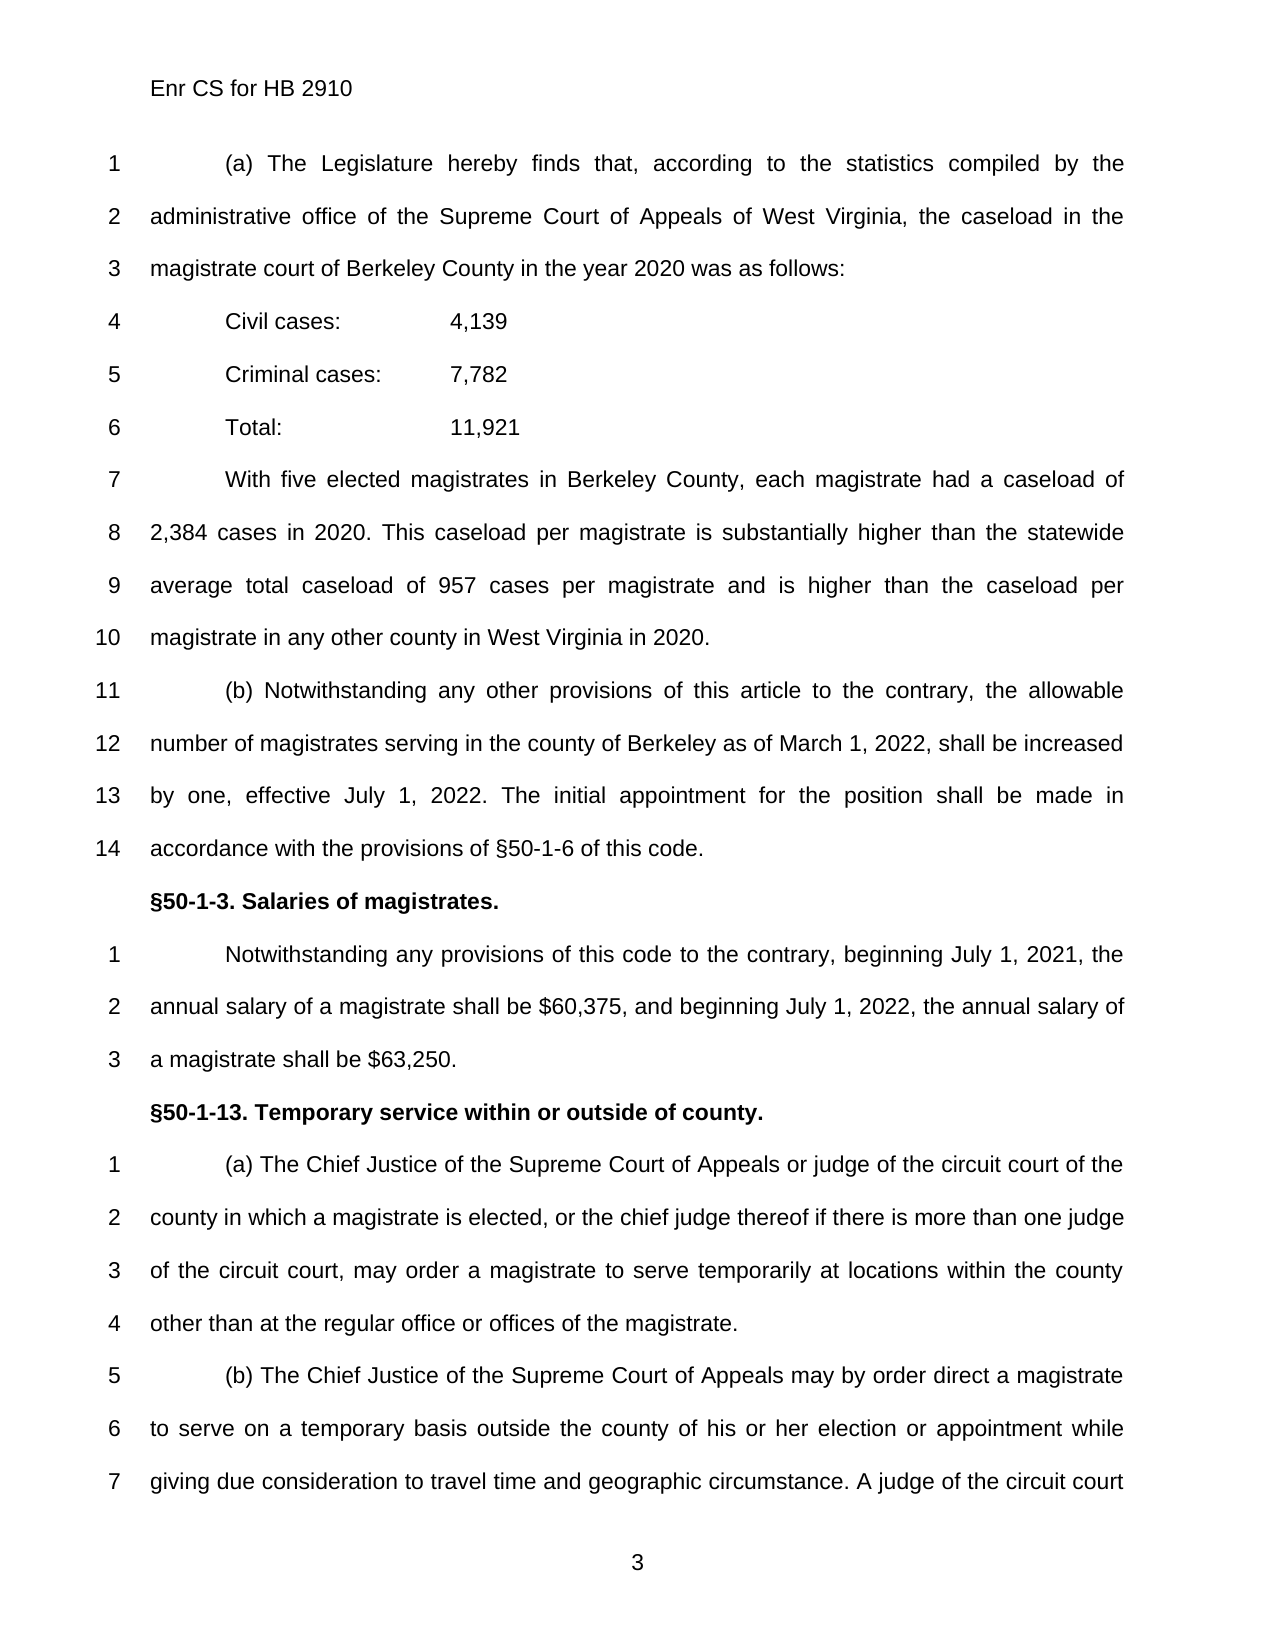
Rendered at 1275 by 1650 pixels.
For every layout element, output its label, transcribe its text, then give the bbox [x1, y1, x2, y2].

text With five elected magistrates in Berkeley County, each magistrate had a caseload of 2,384 cases in 2020. This caseload per magistrate is substantially higher than the statewide average total caseload of 957 cases per magistrate and is higher than the caseload per magistrate in any other county in West Virginia in 2020. [150, 466, 1125, 651]
text Civil cases: 4,139 [150, 308, 1125, 334]
text §50-1-3. Salaries of magistrates. [150, 888, 1125, 914]
text Total: 11,921 [150, 413, 1125, 440]
text (a) The Chief Justice of the Supreme Court of Appeals or judge of the circuit court of the county in which a magistrate is elected, or the chief judge thereof if there is more than one judge of the circuit court, may order a magistrate to serve temporarily at locations within the county other than at the regular office or offices of the magistrate. [150, 1151, 1125, 1336]
text Notwithstanding any provisions of this code to the contrary, beginning July 1, 2021, the annual salary of a magistrate shall be $60,375, and beginning July 1, 2022, the annual salary of a magistrate shall be $63,250. [150, 941, 1125, 1072]
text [150, 1362, 1125, 1494]
text (b) Notwithstanding any other provisions of this article to the contrary, the allowable number of magistrates serving in the county of Berkeley as of March 1, 2022, shall be increased by one, effective July 1, 2022. The initial appointment for the position shall be made in accordance with the provisions of §50-1-6 of this code. [150, 677, 1125, 862]
text §50-1-13. Temporary service within or outside of county. [150, 1099, 1125, 1125]
text (a) The Legislature hereby finds that, according to the statistics compiled by the administrative office of the Supreme Court of Appeals of West Virginia, the caseload in the magistrate court of Berkeley County in the year 2020 was as follows: [150, 150, 1125, 282]
text Criminal cases: 7,782 [150, 361, 1125, 387]
